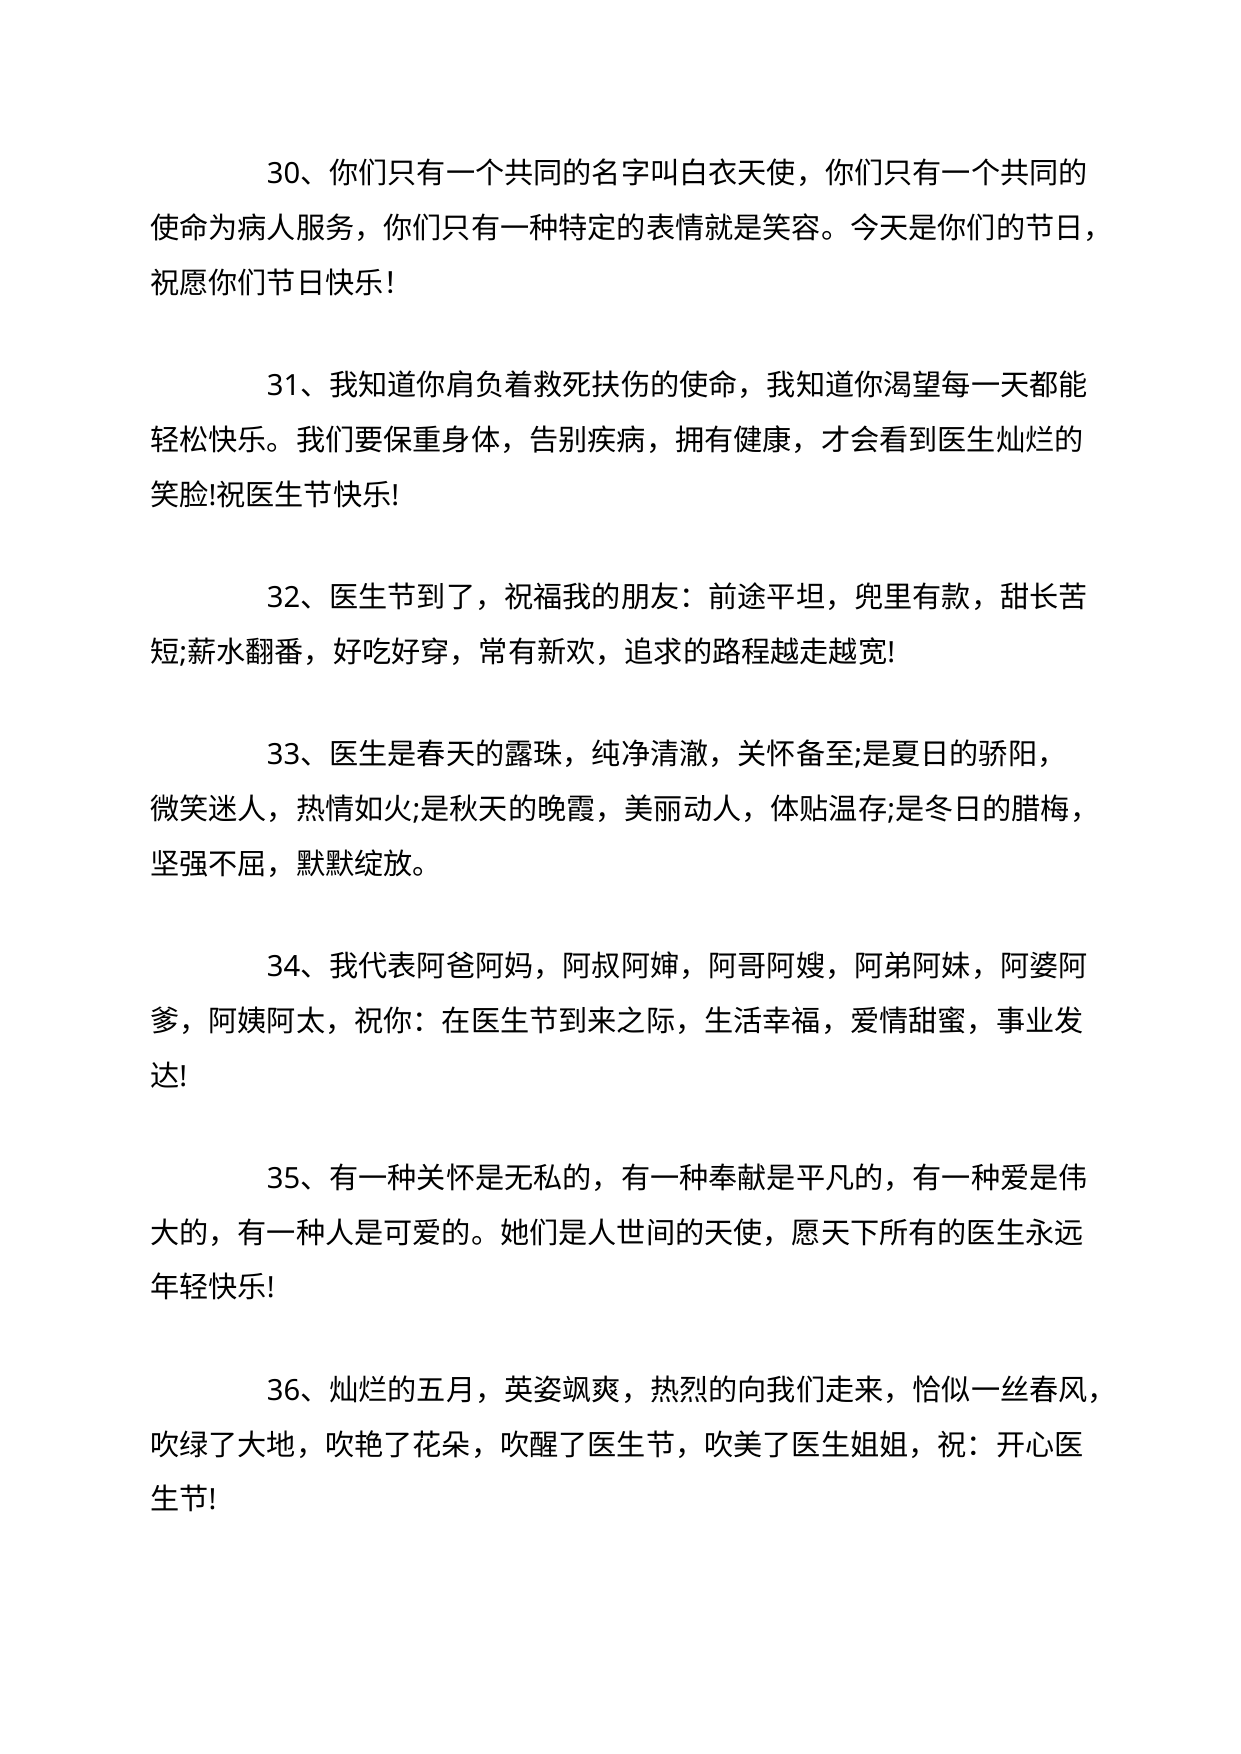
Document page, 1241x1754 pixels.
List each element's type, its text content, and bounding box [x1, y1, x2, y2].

text 32、医生节到了，祝福我的朋友：前途平坦，兜里有款，甜长苦短;薪水翻番，好吃好穿，常有新欢，追求的路程越走越宽! [150, 573, 1090, 671]
text 36、灿烂的五月，英姿飒爽，热烈的向我们走来，恰似一丝春风，吹绿了大地，吹艳了花朵，吹醒了医生节，吹美了医生姐姐，祝：开心医生节! [150, 1366, 1090, 1518]
text 34、我代表阿爸阿妈，阿叔阿婶，阿哥阿嫂，阿弟阿妹，阿婆阿爹，阿姨阿太，祝你：在医生节到来之际，生活幸福，爱情甜蜜，事业发达! [150, 942, 1090, 1094]
text 31、我知道你肩负着救死扶伤的使命，我知道你渴望每一天都能轻松快乐。我们要保重身体，告别疾病，拥有健康，才会看到医生灿烂的笑脸!祝医生节快乐! [150, 362, 1090, 514]
text 35、有一种关怀是无私的，有一种奉献是平凡的，有一种爱是伟大的，有一种人是可爱的。她们是人世间的天使，愿天下所有的医生永远年轻快乐! [150, 1154, 1090, 1306]
text 33、医生是春天的露珠，纯净清澈，关怀备至;是夏日的骄阳，微笑迷人，热情如火;是秋天的晚霞，美丽动人，体贴温存;是冬日的腊梅，坚强不屈，默默绽放。 [150, 731, 1090, 883]
text 30、你们只有一个共同的名字叫白衣天使，你们只有一个共同的使命为病人服务，你们只有一种特定的表情就是笑容。今天是你们的节日，祝愿你们节日快乐！ [150, 150, 1090, 302]
